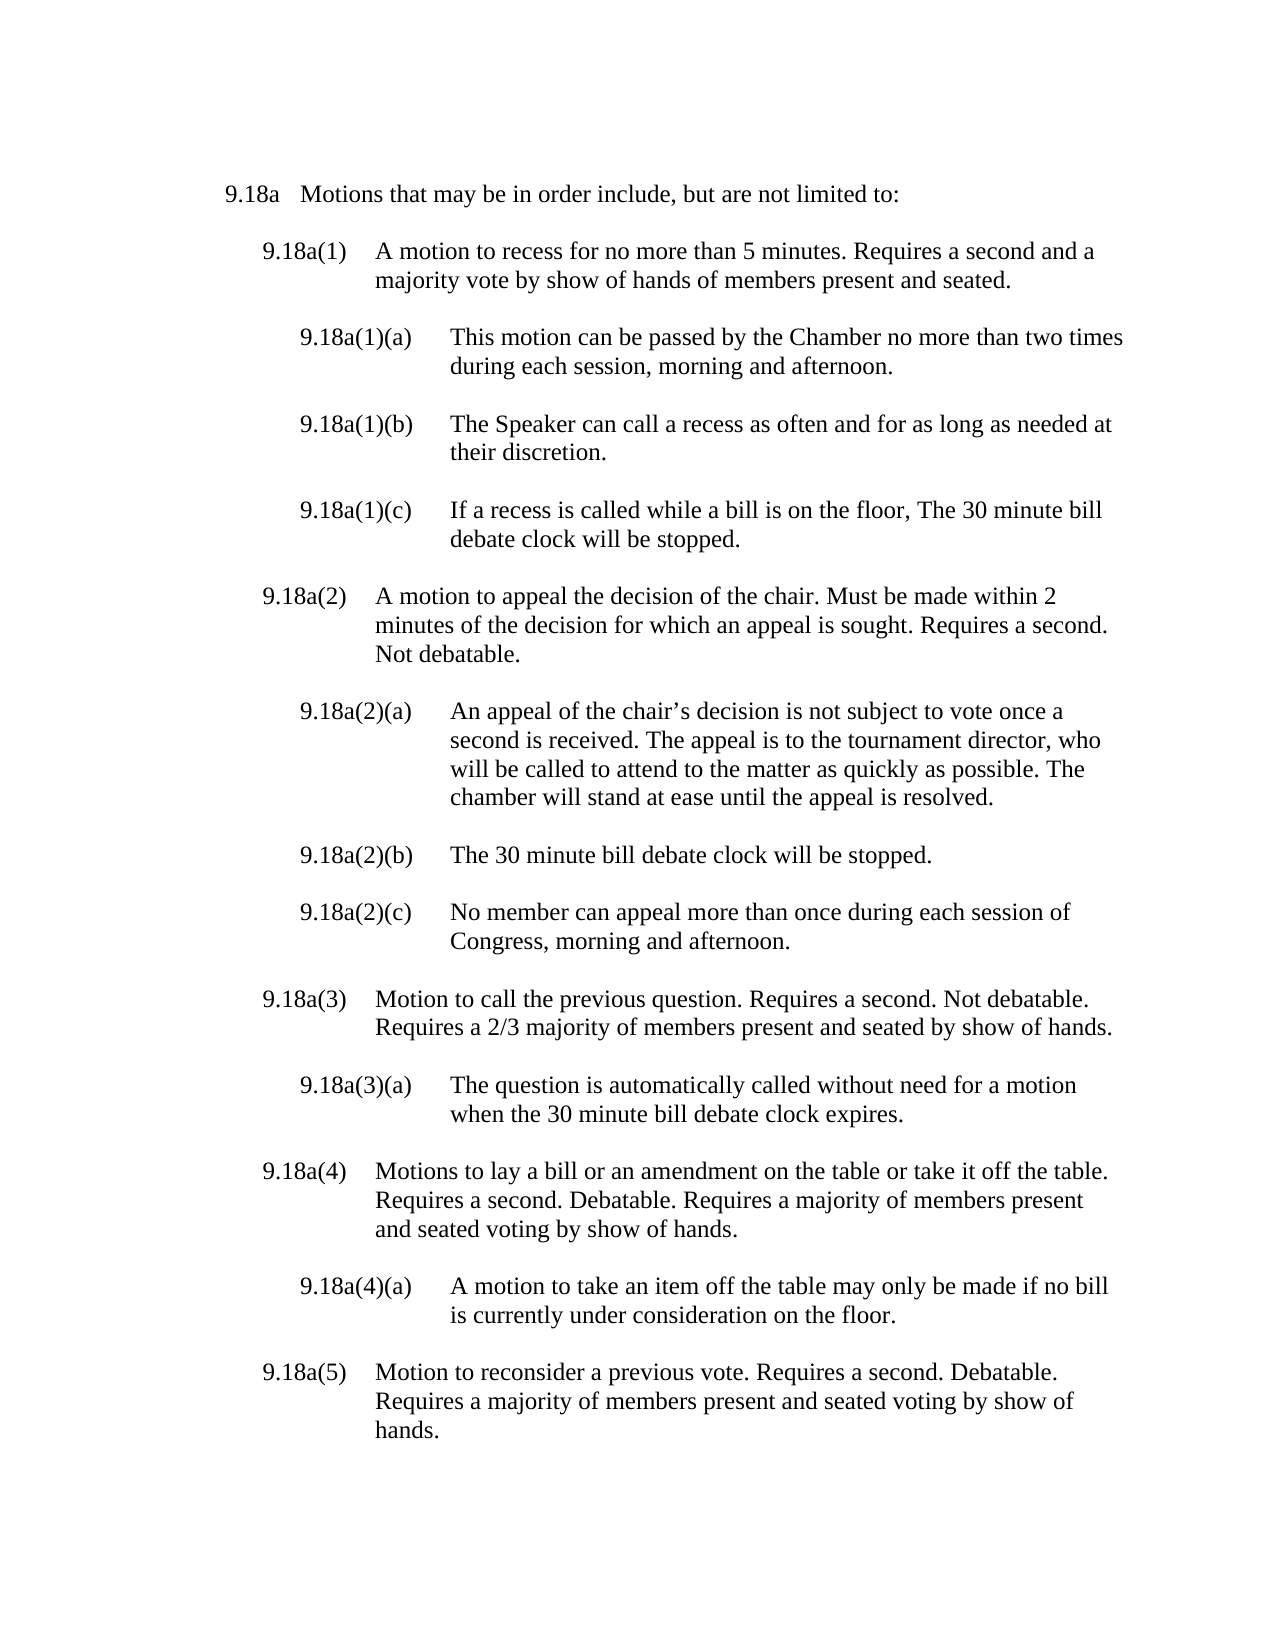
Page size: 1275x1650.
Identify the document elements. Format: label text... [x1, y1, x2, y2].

list Motion to call the previous question. Requires a second. Not debatable. Requires a 2/3 majority of members present and seated by show of hands. [262, 984, 1125, 1041]
list The 30 minute bill debate clock will be stopped. [300, 840, 1125, 869]
list An appeal of the chair’s decision is not subject to vote once a second is received. The appeal is to the tournament director, who will be called to attend to the matter as quickly as possible. The chamber will stand at ease until the appeal is resolved. [300, 696, 1125, 811]
list Motion to reconsider a previous vote. Requires a second. Debatable. Requires a majority of members present and seated voting by show of hands. [262, 1357, 1125, 1444]
list No member can appeal more than once during each session of Congress, morning and afternoon. [300, 897, 1125, 955]
list The Speaker can call a recess as often and for as long as needed at their discretion. [300, 409, 1125, 466]
list The question is automatically called without need for a motion when the 30 minute bill debate clock expires. [300, 1070, 1125, 1127]
list If a recess is called while a bill is on the floor, The 30 minute bill debate clock will be stopped. [300, 495, 1125, 552]
list Motions that may be in order include, but are not limited to: [225, 179, 1125, 207]
list A motion to appeal the decision of the chair. Must be made within 2 minutes of the decision for which an appeal is sought. Requires a second. Not debatable. [262, 581, 1125, 667]
list A motion to take an item off the table may only be made if no bill is currently under consideration on the floor. [300, 1271, 1125, 1329]
list Motions to lay a bill or an amendment on the table or take it off the table. Requires a second. Debatable. Requires a majority of members present and seated voting by show of hands. [262, 1156, 1125, 1242]
list A motion to recess for no more than 5 minutes. Requires a second and a majority vote by show of hands of members present and seated. [262, 236, 1125, 294]
list This motion can be passed by the Chamber no more than two times during each session, morning and afternoon. [300, 322, 1125, 380]
